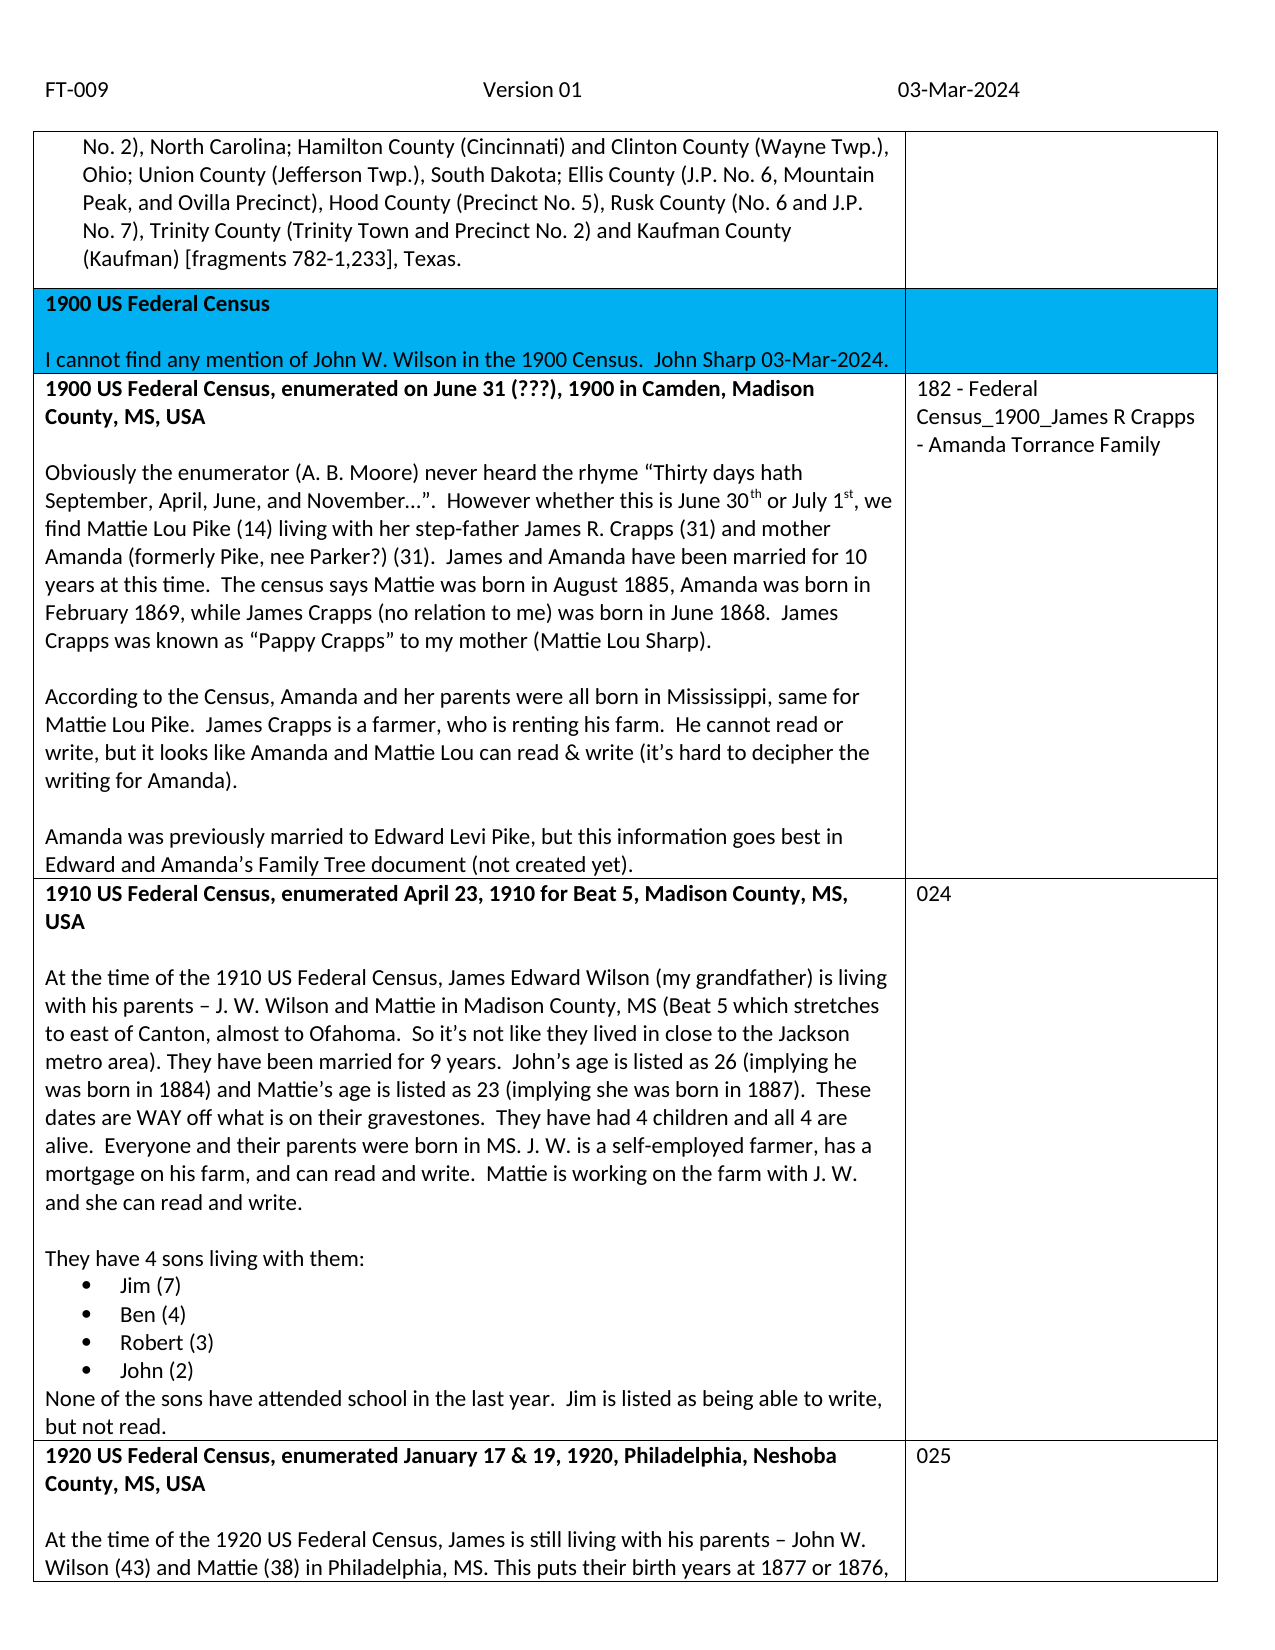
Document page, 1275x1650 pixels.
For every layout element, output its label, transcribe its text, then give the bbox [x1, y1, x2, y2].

table_cell 182 - Federal Census_1900_James R Crapps - Amanda Torrance Family [906, 374, 1217, 878]
table_cell [906, 289, 1217, 373]
table_cell 025 [906, 1441, 1217, 1581]
table_cell 024 [906, 879, 1217, 1440]
table_cell 1900 US Federal Census I cannot find any mention of John W. Wilson in the 1900 Census. John Sharp 03-Mar-2024. [34, 289, 905, 373]
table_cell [906, 132, 1217, 288]
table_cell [34, 132, 905, 288]
table_cell 1900 US Federal Census, enumerated on June 31 (???), 1900 in Camden, Madison County, MS, USA Obviously the enumerator (A. B. Moore) never heard the rhyme “Thirty days hath September, April, June, and November…”. However whether this is June 30th or July 1st, we find Mattie Lou Pike (14) living with her step-father James R. Crapps (31) and mother Amanda (formerly Pike, nee Parker?) (31). James and Amanda have been married for 10 years at this time. The census says Mattie was born in August 1885, Amanda was born in February 1869, while James Crapps (no relation to me) was born in June 1868. James Crapps was known as “Pappy Crapps” to my mother (Mattie Lou Sharp). According to the Census, Amanda and her parents were all born in Mississippi, same for Mattie Lou Pike. James Crapps is a farmer, who is renting his farm. He cannot read or write, but it looks like Amanda and Mattie Lou can read & write (it’s hard to decipher the writing for Amanda). Amanda was previously married to Edward Levi Pike, but this information goes best in Edward and Amanda’s Family Tree document (not created yet). [34, 374, 905, 878]
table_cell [34, 1441, 905, 1581]
table_cell 1910 US Federal Census, enumerated April 23, 1910 for Beat 5, Madison County, MS, USA At the time of the 1910 US Federal Census, James Edward Wilson (my grandfather) is living with his parents – J. W. Wilson and Mattie in Madison County, MS (Beat 5 which stretches to east of Canton, almost to Ofahoma. So it’s not like they lived in close to the Jackson metro area). They have been married for 9 years. John’s age is listed as 26 (implying he was born in 1884) and Mattie’s age is listed as 23 (implying she was born in 1887). These dates are WAY off what is on their gravestones. They have had 4 children and all 4 are alive. Everyone and their parents were born in MS. J. W. is a self-employed farmer, has a mortgage on his farm, and can read and write. Mattie is working on the farm with J. W. and she can read and write. They have 4 sons living with them: Jim (7) Ben (4) Robert (3) John (2) None of the sons have attended school in the last year. Jim is listed as being able to write, but not read. [34, 879, 905, 1440]
